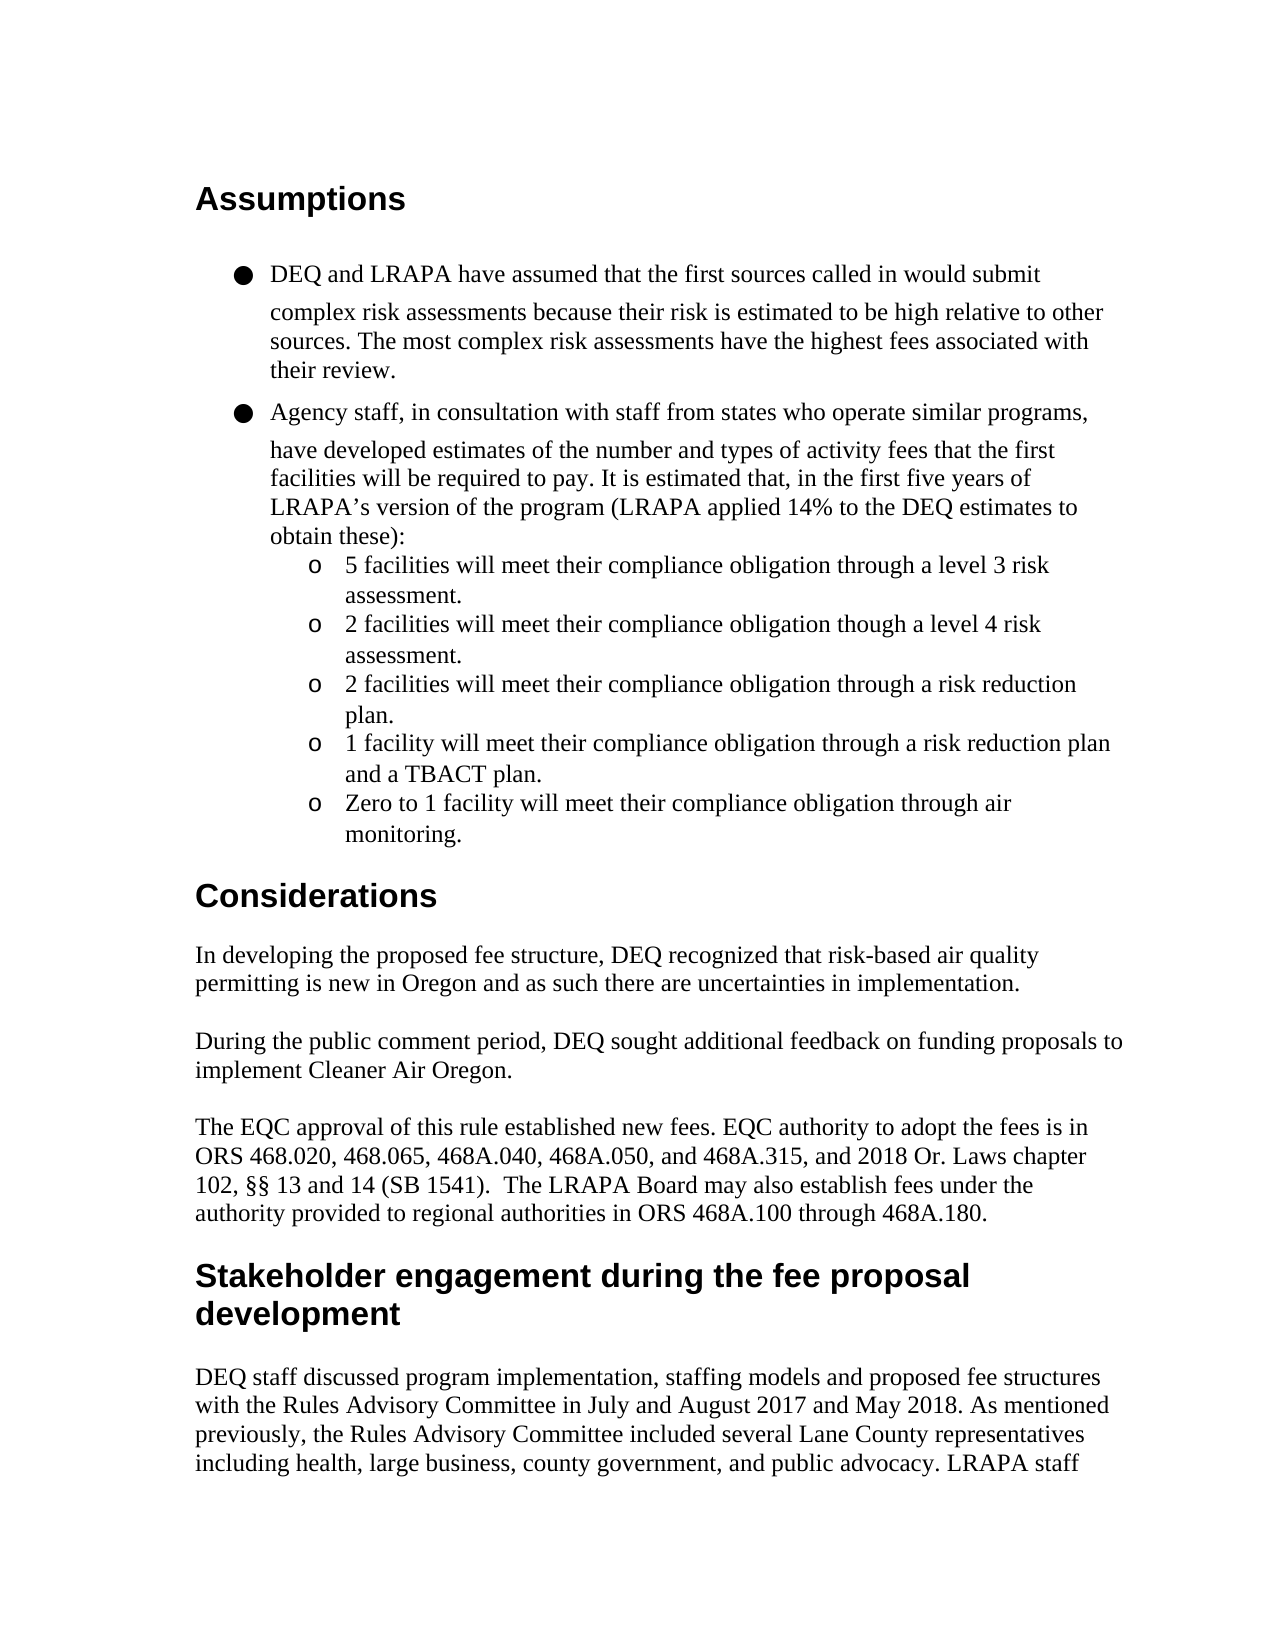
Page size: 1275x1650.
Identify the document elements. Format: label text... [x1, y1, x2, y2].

text Considerations [195, 876, 1125, 915]
list 5 facilities will meet their compliance obligation through a level 3 risk assessment. [307, 550, 1125, 609]
list 1 facility will meet their compliance obligation through a risk reduction plan and a TBACT plan. [307, 728, 1125, 788]
list Zero to 1 facility will meet their compliance obligation through air monitoring. [307, 788, 1125, 848]
text Stakeholder engagement during the fee proposal development [195, 1256, 1125, 1333]
text The EQC approval of this rule established new fees. EQC authority to adopt the fees is in ORS 468.020, 468.065, 468A.040, 468A.050, and 468A.315, and 2018 Or. Laws chapter 102, §§ 13 and 14 (SB 1541). The LRAPA Board may also establish fees under the authority provided to regional authorities in ORS 468A.100 through 468A.180. [195, 1112, 1125, 1227]
list Agency staff, in consultation with staff from states who operate similar programs, have developed estimates of the number and types of activity fees that the first facilities will be required to pay. It is estimated that, in the first five years of LRAPA’s version of the program (LRAPA applied 14% to the DEQ estimates to obtain these): [232, 383, 1125, 550]
list 2 facilities will meet their compliance obligation though a level 4 risk assessment. [307, 609, 1125, 669]
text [195, 1362, 1125, 1477]
text During the public comment period, DEQ sought additional feedback on funding proposals to implement Cleaner Air Oregon. [195, 1026, 1125, 1083]
text In developing the proposed fee structure, DEQ recognized that risk-based air quality permitting is new in Oregon and as such there are uncertainties in implementation. [195, 940, 1125, 997]
list 2 facilities will meet their compliance obligation through a risk reduction plan. [307, 669, 1125, 728]
list DEQ and LRAPA have assumed that the first sources called in would submit complex risk assessments because their risk is estimated to be high relative to other sources. The most complex risk assessments have the highest fees associated with their review. [232, 246, 1125, 383]
subtitle Assumptions [195, 179, 1125, 217]
